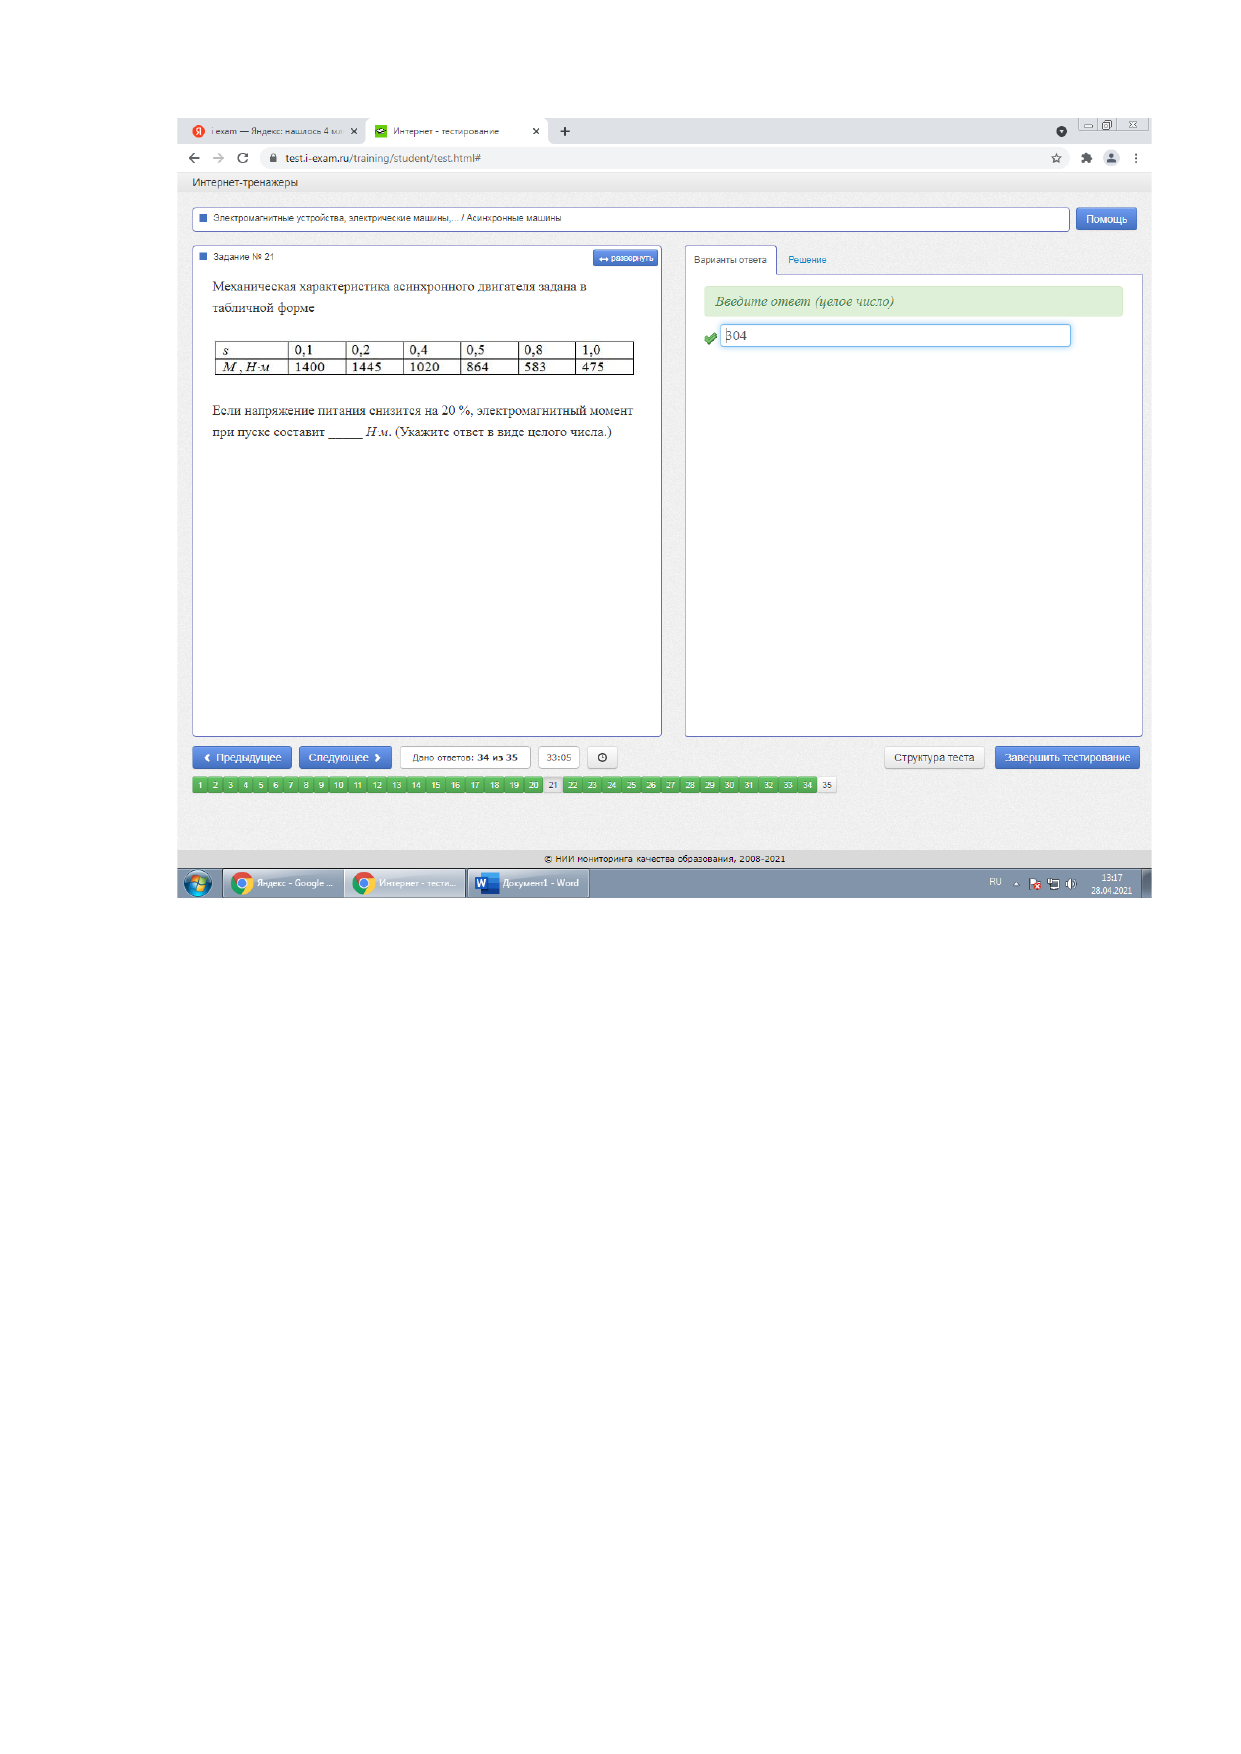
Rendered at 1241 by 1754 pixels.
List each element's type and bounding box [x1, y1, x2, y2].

picture [177, 118, 1152, 898]
